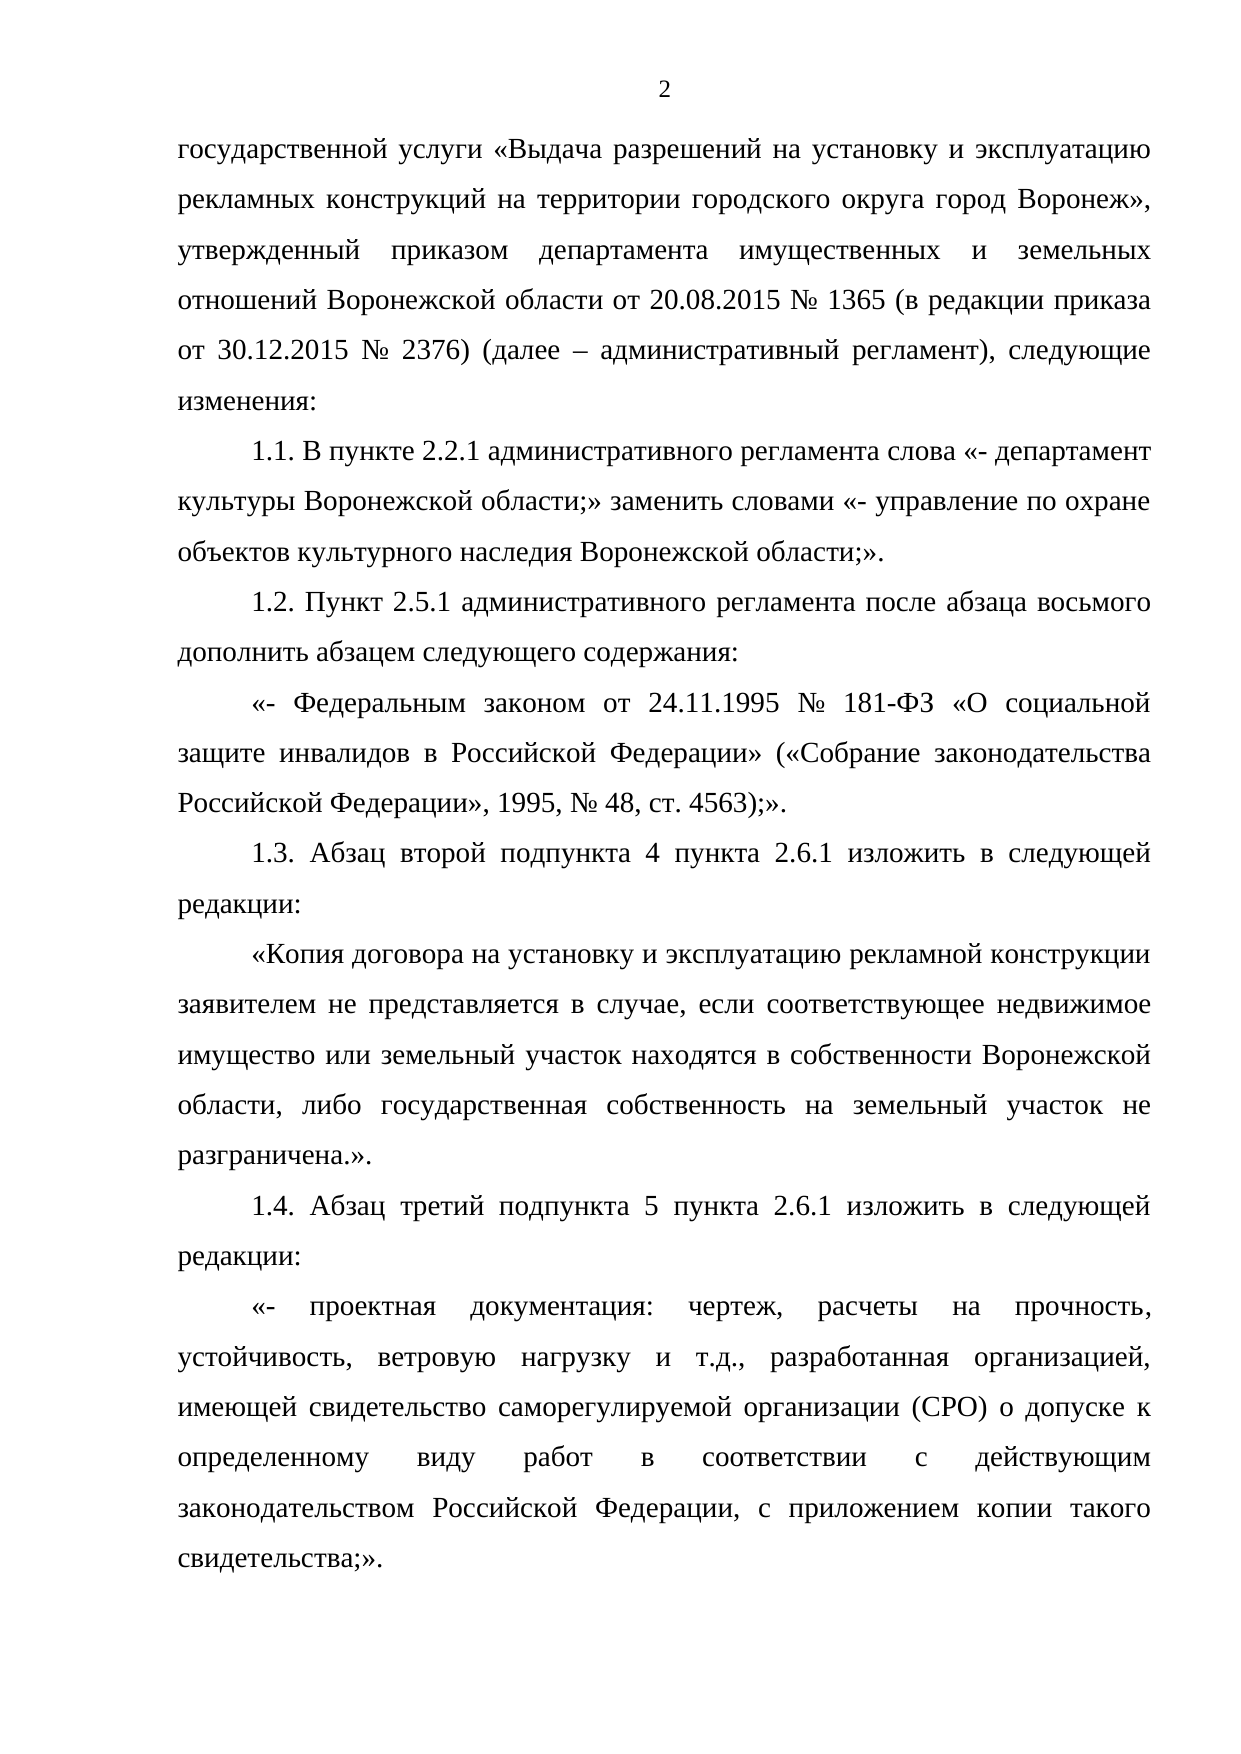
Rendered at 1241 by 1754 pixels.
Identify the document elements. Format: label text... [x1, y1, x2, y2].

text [177, 131, 1152, 416]
text 1.3. Абзац второй подпункта 4 пункта 2.6.1 изложить в следующей редакции: [177, 836, 1152, 919]
text 1.2. Пункт 2.5.1 административного регламента после абзаца восьмого дополнить абзацем следующего содержания: [177, 584, 1152, 668]
text 1.1. В пункте 2.2.1 административного регламента слова «- департамент культуры Воронежской области;» заменить словами «- управление по охране объектов культурного наследия Воронежской области;». [177, 433, 1152, 567]
text «Копия договора на установку и эксплуатацию рекламной конструкции заявителем не представляется в случае, если соответствующее недвижимое имущество или земельный участок находятся в собственности Воронежской области, либо государственная собственность на земельный участок не разграничена.». [177, 936, 1152, 1171]
text «- проектная документация: чертеж, расчеты на прочность, устойчивость, ветровую нагрузку и т.д., разработанная организацией, имеющей свидетельство саморегулируемой организации (СРО) о допуске к определенному виду работ в соответствии с действующим законодательством Российской Федерации, с приложением копии такого свидетельства;». [177, 1288, 1152, 1573]
text «- Федеральным законом от 24.11.1995 № 181-ФЗ «О социальной защите инвалидов в Российской Федерации» («Собрание законодательства Российской Федерации», 1995, № 48, ст. 4563);». [177, 685, 1152, 819]
text 1.4. Абзац третий подпункта 5 пункта 2.6.1 изложить в следующей редакции: [177, 1188, 1152, 1272]
